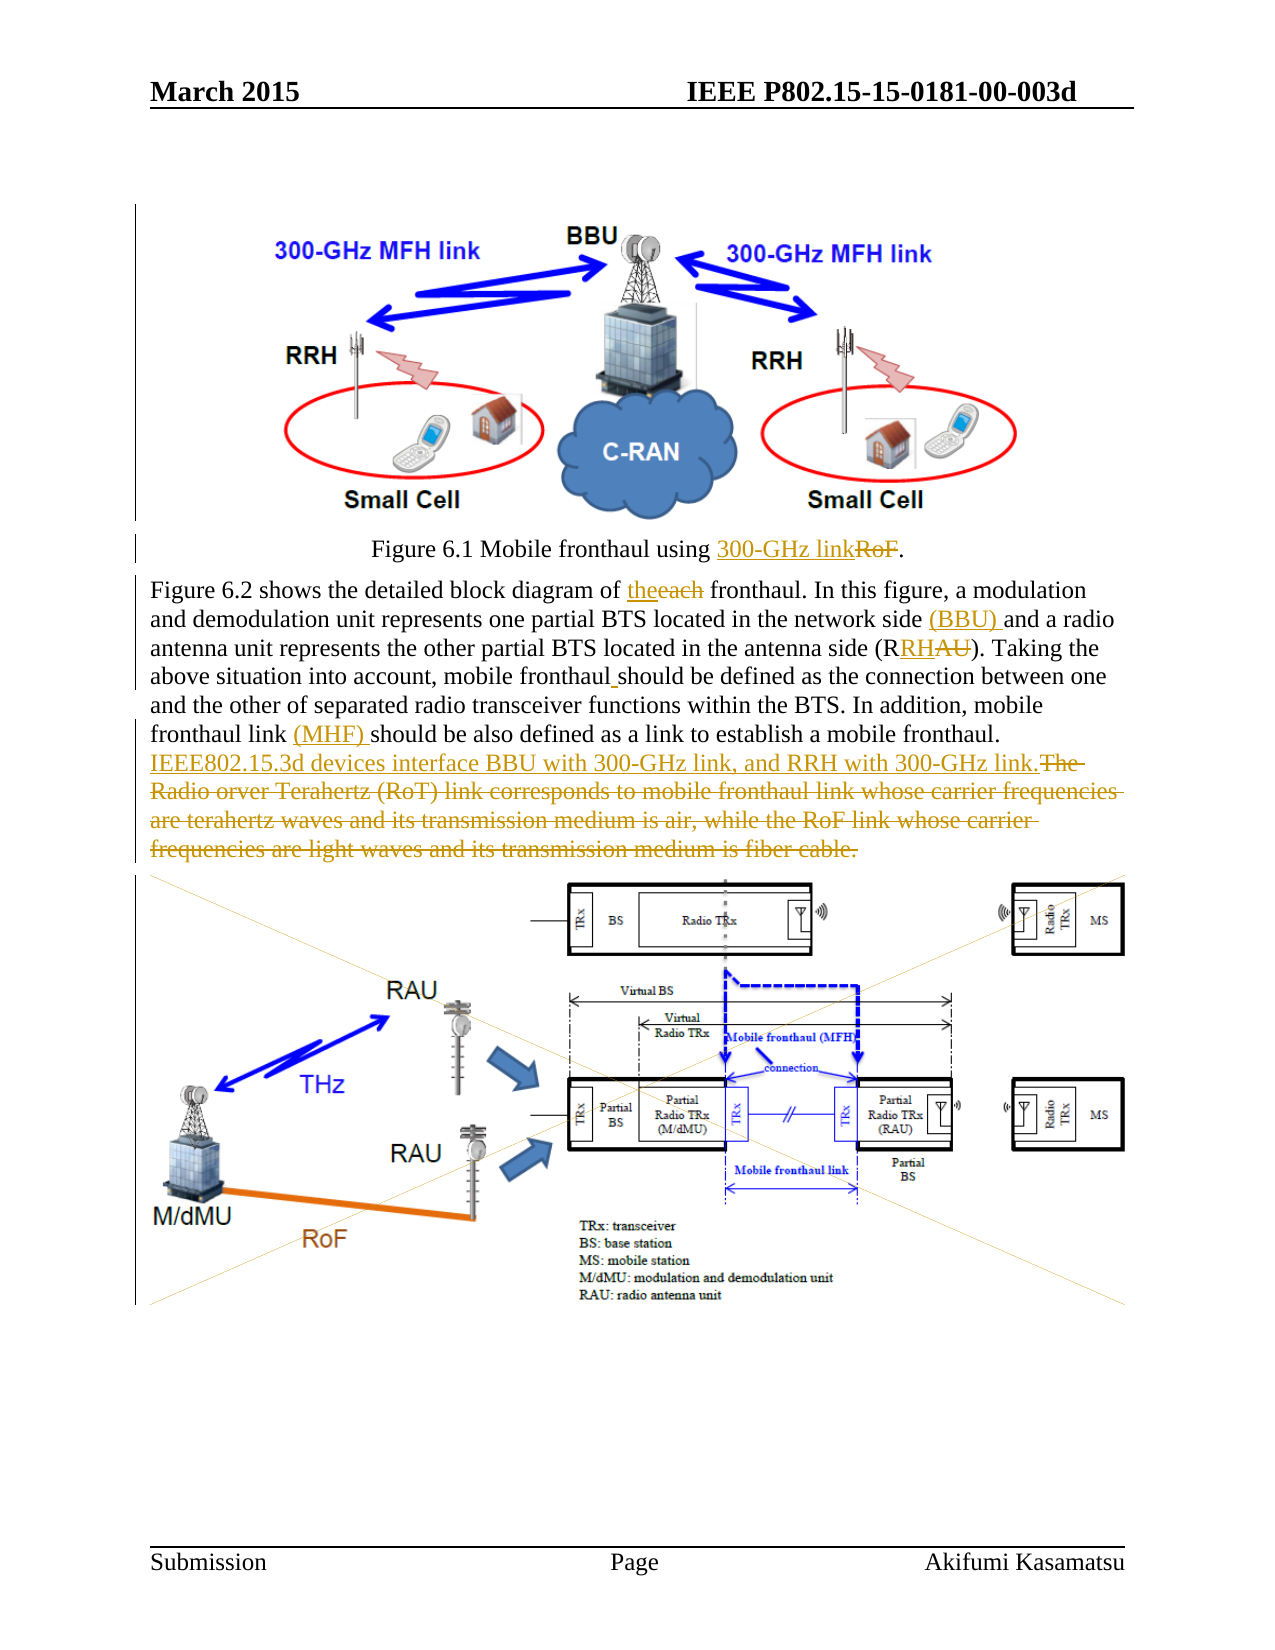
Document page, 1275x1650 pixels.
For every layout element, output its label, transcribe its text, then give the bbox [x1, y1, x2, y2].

picture [258, 203, 1017, 522]
text Figure 6.1 Mobile fronthaul using . [150, 534, 1125, 563]
text Figure 6.2 shows the detailed block diagram of fronthaul. In this figure, a modulation and demodulation unit represents one partial BTS located in the network side and a radio antenna unit represents the other partial BTS located in the antenna side (R). Taking the above situation into account, mobile fronthaulshould be defined as the connection between one and the other of separated radio transceiver functions within the BTS. In addition, mobile fronthaul link should be also defined as a link to establish a mobile fronthaul. [150, 575, 1125, 863]
